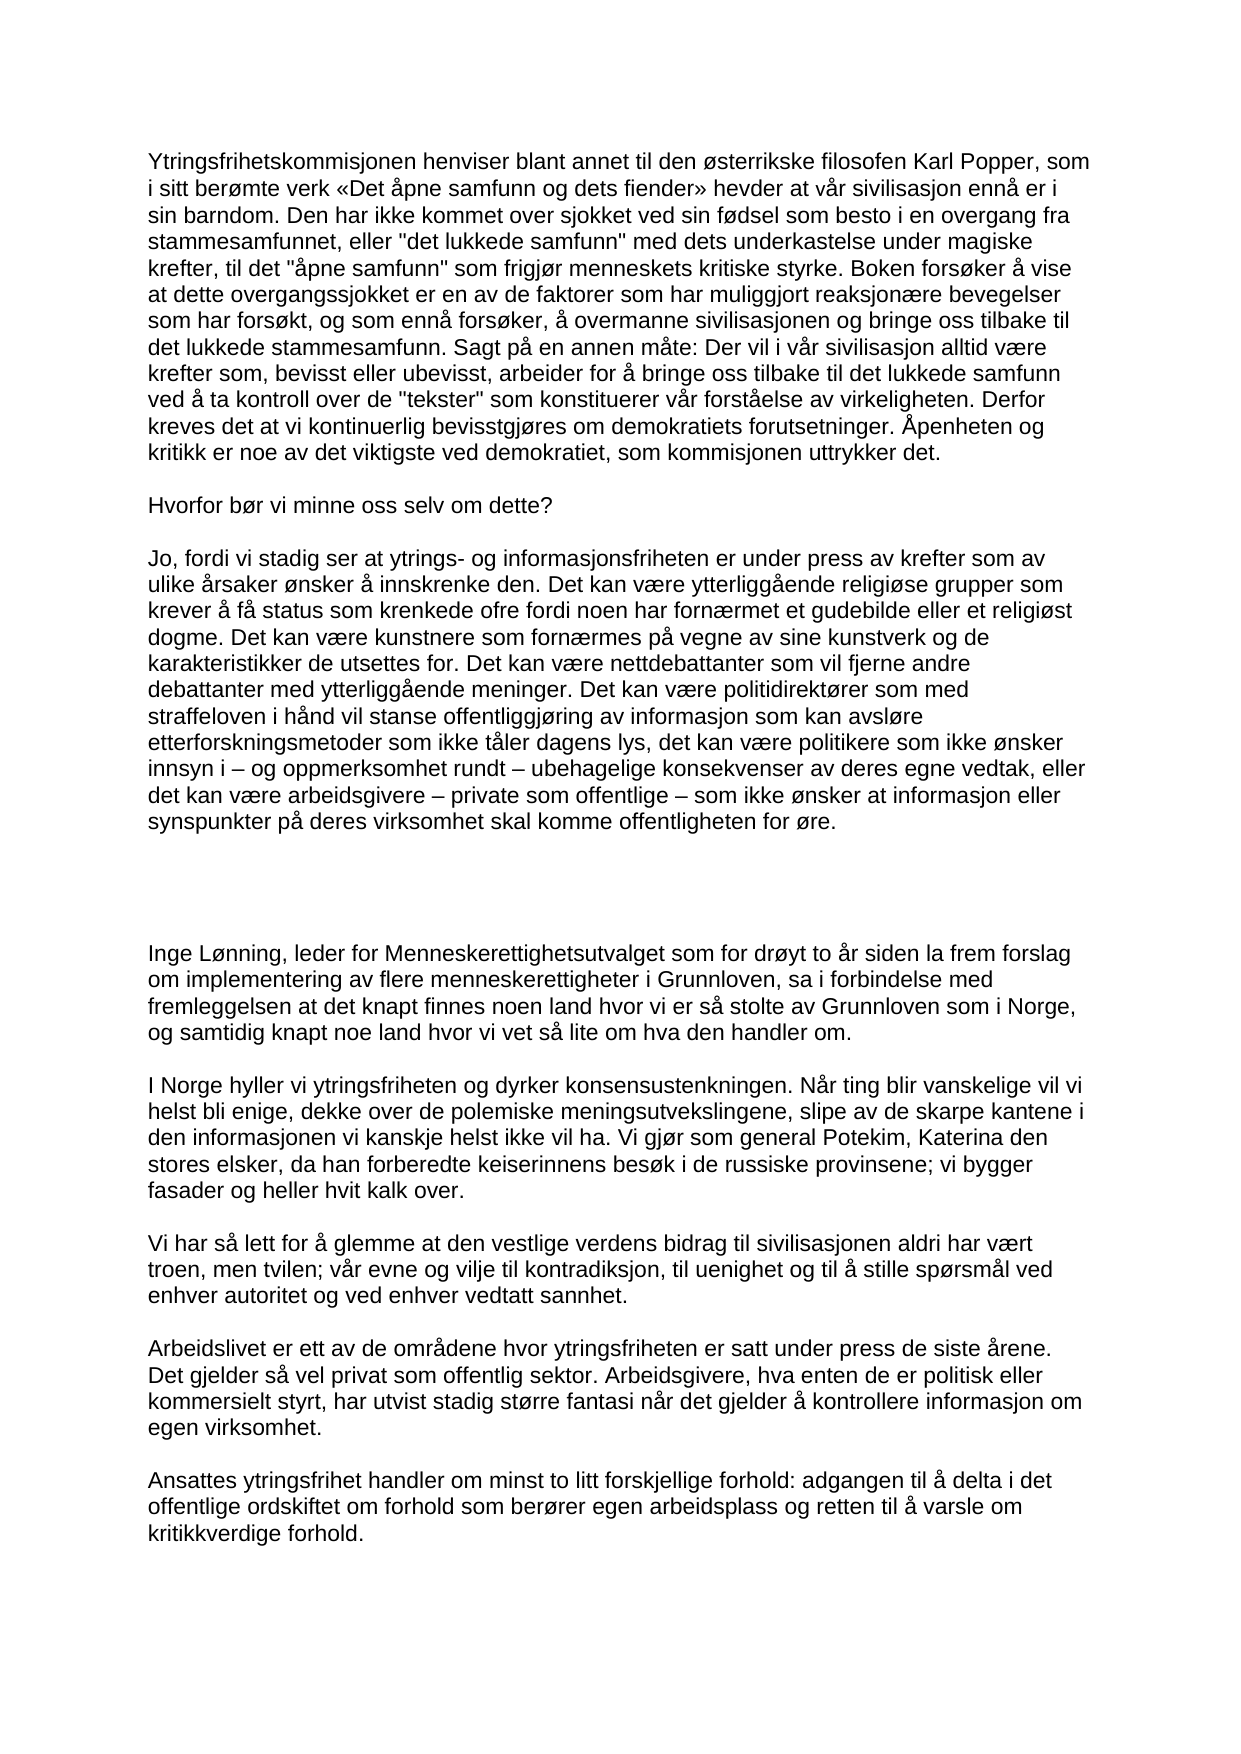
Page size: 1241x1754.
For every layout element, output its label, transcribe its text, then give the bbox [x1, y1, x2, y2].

text I Norge hyller vi ytringsfriheten og dyrker konsensustenkningen. Når ting blir vanskelige vil vi helst bli enige, dekke over de polemiske meningsutvekslingene, slipe av de skarpe kantene i den informasjonen vi kanskje helst ikke vil ha. Vi gjør som general Potekim, Katerina den stores elsker, da han forberedte keiserinnens besøk i de russiske provinsene; vi bygger fasader og heller hvit kalk over. [148, 1072, 1093, 1203]
text Ansattes ytringsfrihet handler om minst to litt forskjellige forhold: adgangen til å delta i det offentlige ordskiftet om forhold som berører egen arbeidsplass og retten til å varsle om kritikkverdige forhold. [148, 1467, 1093, 1546]
text Jo, fordi vi stadig ser at ytrings- og informasjonsfriheten er under press av krefter som av ulike årsaker ønsker å innskrenke den. Det kan være ytterliggående religiøse grupper som krever å få status som krenkede ofre fordi noen har fornærmet et gudebilde eller et religiøst dogme. Det kan være kunstnere som fornærmes på vegne av sine kunstverk og de karakteristikker de utsettes for. Det kan være nettdebattanter som vil fjerne andre debattanter med ytterliggående meninger. Det kan være politidirektører som med straffeloven i hånd vil stanse offentliggjøring av informasjon som kan avsløre etterforskningsmetoder som ikke tåler dagens lys, det kan være politikere som ikke ønsker innsyn i – og oppmerksomhet rundt – ubehagelige konsekvenser av deres egne vedtak, eller det kan være arbeidsgivere – private som offentlige – som ikke ønsker at informasjon eller synspunkter på deres virksomhet skal komme offentligheten for øre. [148, 544, 1093, 834]
text Vi har så lett for å glemme at den vestlige verdens bidrag til sivilisasjonen aldri har vært troen, men tvilen; vår evne og vilje til kontradiksjon, til uenighet og til å stille spørsmål ved enhver autoritet og ved enhver vedtatt sannhet. [148, 1230, 1093, 1309]
text Inge Lønning, leder for Menneskerettighetsutvalget som for drøyt to år siden la frem forslag om implementering av flere menneskerettigheter i Grunnloven, sa i forbindelse med fremleggelsen at det knapt finnes noen land hvor vi er så stolte av Grunnloven som i Norge, og samtidig knapt noe land hvor vi vet så lite om hva den handler om. [148, 940, 1093, 1045]
text Hvorfor bør vi minne oss selv om dette? [148, 492, 1093, 518]
text Ytringsfrihetskommisjonen henviser blant annet til den østerrikske filosofen Karl Popper, som i sitt berømte verk «Det åpne samfunn og dets fiender» hevder at vår sivilisasjon ennå er i sin barndom. Den har ikke kommet over sjokket ved sin fødsel som besto i en overgang fra stammesamfunnet, eller "det lukkede samfunn" med dets underkastelse under magiske krefter, til det "åpne samfunn" som frigjør menneskets kritiske styrke. Boken forsøker å vise at dette overgangssjokket er en av de faktorer som har muliggjort reaksjonære bevegelser som har forsøkt, og som ennå forsøker, å overmanne sivilisasjonen og bringe oss tilbake til det lukkede stammesamfunn. Sagt på en annen måte: Der vil i vår sivilisasjon alltid være krefter som, bevisst eller ubevisst, arbeider for å bringe oss tilbake til det lukkede samfunn ved å ta kontroll over de "tekster" som konstituerer vår forståelse av virkeligheten. Derfor kreves det at vi kontinuerlig bevisstgjøres om demokratiets forutsetninger. Åpenheten og kritikk er noe av det viktigste ved demokratiet, som kommisjonen uttrykker det. [148, 148, 1093, 466]
text Arbeidslivet er ett av de områdene hvor ytringsfriheten er satt under press de siste årene. Det gjelder så vel privat som offentlig sektor. Arbeidsgivere, hva enten de er politisk eller kommersielt styrt, har utvist stadig større fantasi når det gjelder å kontrollere informasjon om egen virksomhet. [148, 1335, 1093, 1441]
